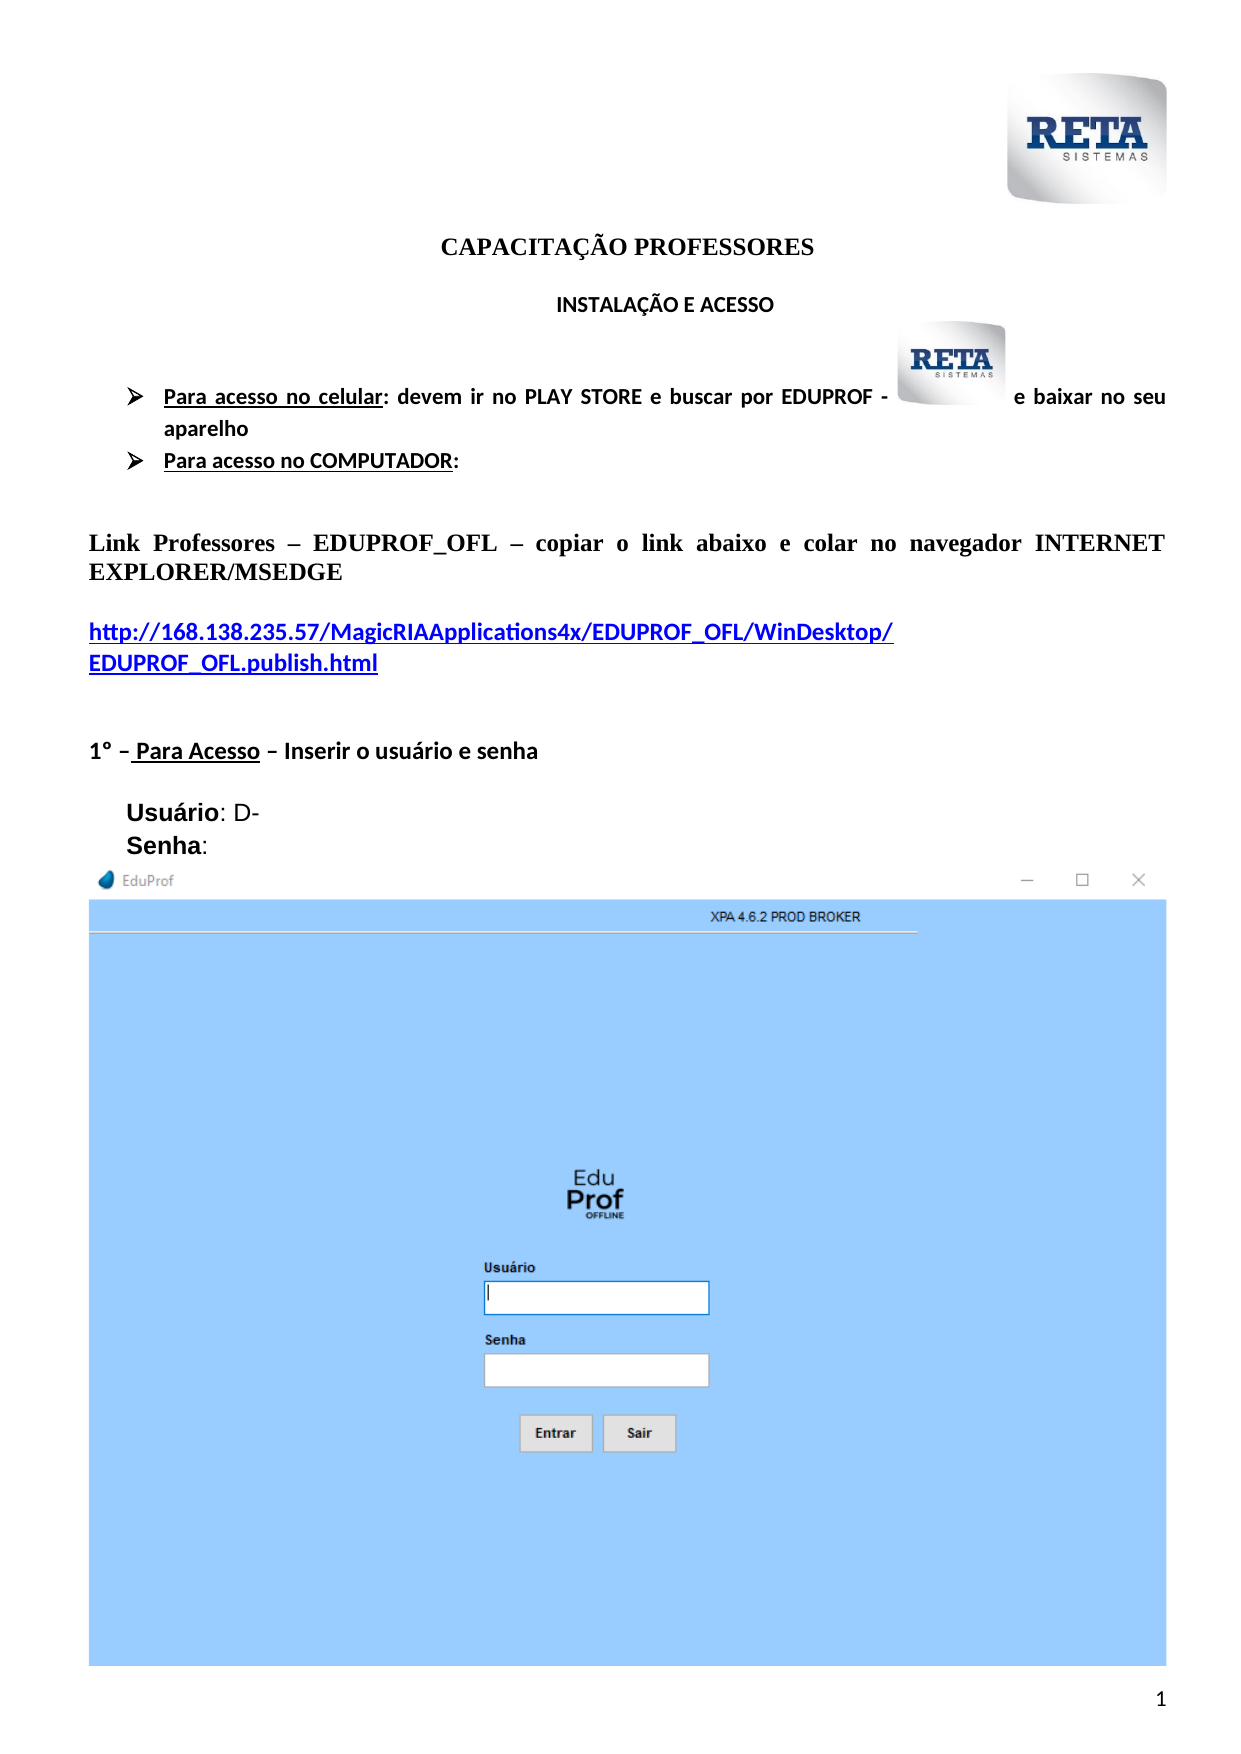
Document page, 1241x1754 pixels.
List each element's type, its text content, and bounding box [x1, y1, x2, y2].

picture [897, 321, 1006, 405]
text Usuário: D- [126, 798, 1167, 827]
text 1º – Para Acesso – Inserir o usuário e senha [89, 735, 1167, 766]
text Link Professores – EDUPROF_OFL – copiar o link abaixo e colar no navegador INTERNET EXPLORER/MSEDGE [89, 528, 1167, 586]
text Senha: [126, 831, 1167, 860]
list INSTALAÇÃO E ACESSO [164, 290, 1167, 318]
picture [88, 864, 1167, 1666]
list Para acesso no COMPUTADOR: [126, 447, 1167, 475]
list Para acesso no celular: devem ir no PLAY STORE e buscar por EDUPROF - e baixar no seu aparelho [126, 322, 1167, 442]
text CAPACITAÇÃO PROFESSORES [89, 232, 1167, 261]
text http://168.138.235.57/MagicRIAApplications4x/EDUPROF_OFL/WinDesktop/EDUPROF_OFL.publish.html [89, 616, 1167, 677]
picture [1007, 73, 1167, 204]
